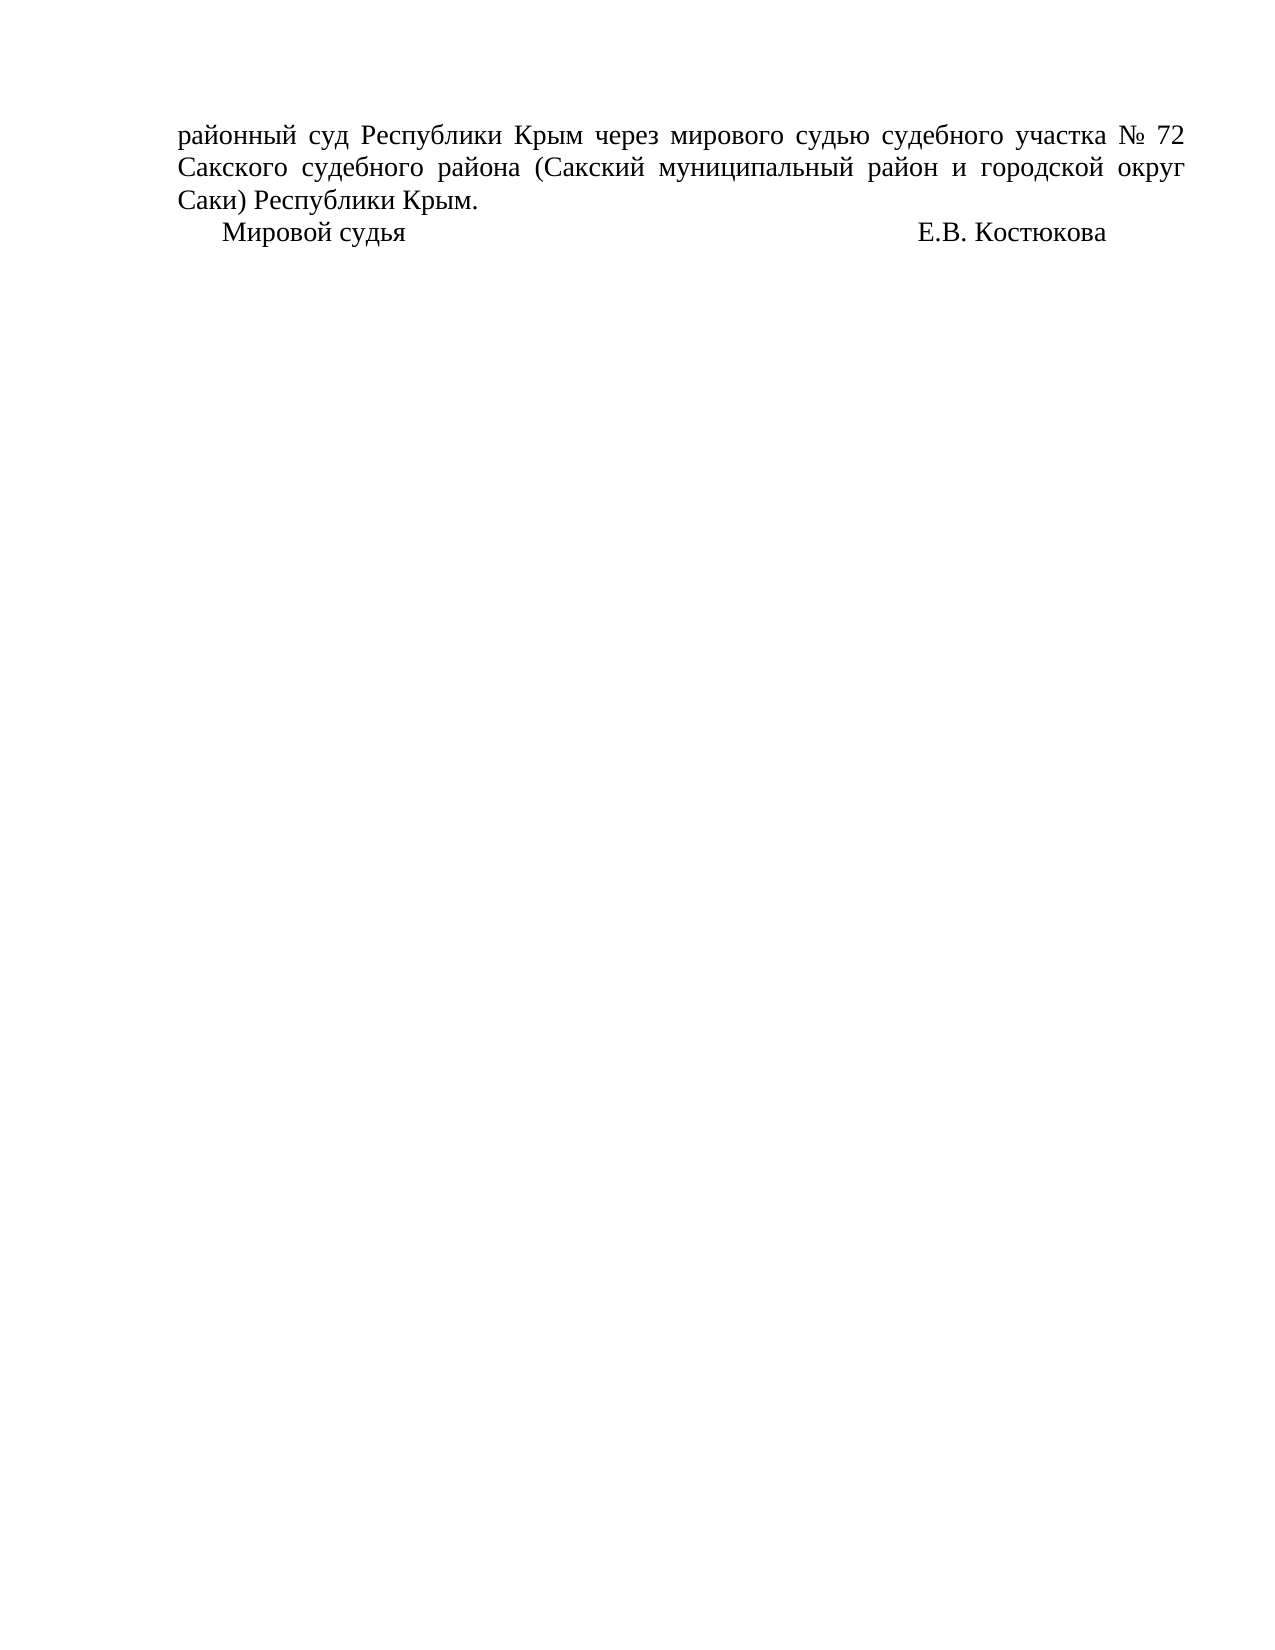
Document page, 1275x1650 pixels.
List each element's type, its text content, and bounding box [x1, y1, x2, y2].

text Мировой судья Е.В. Костюкова [177, 215, 1186, 248]
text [177, 118, 1186, 215]
